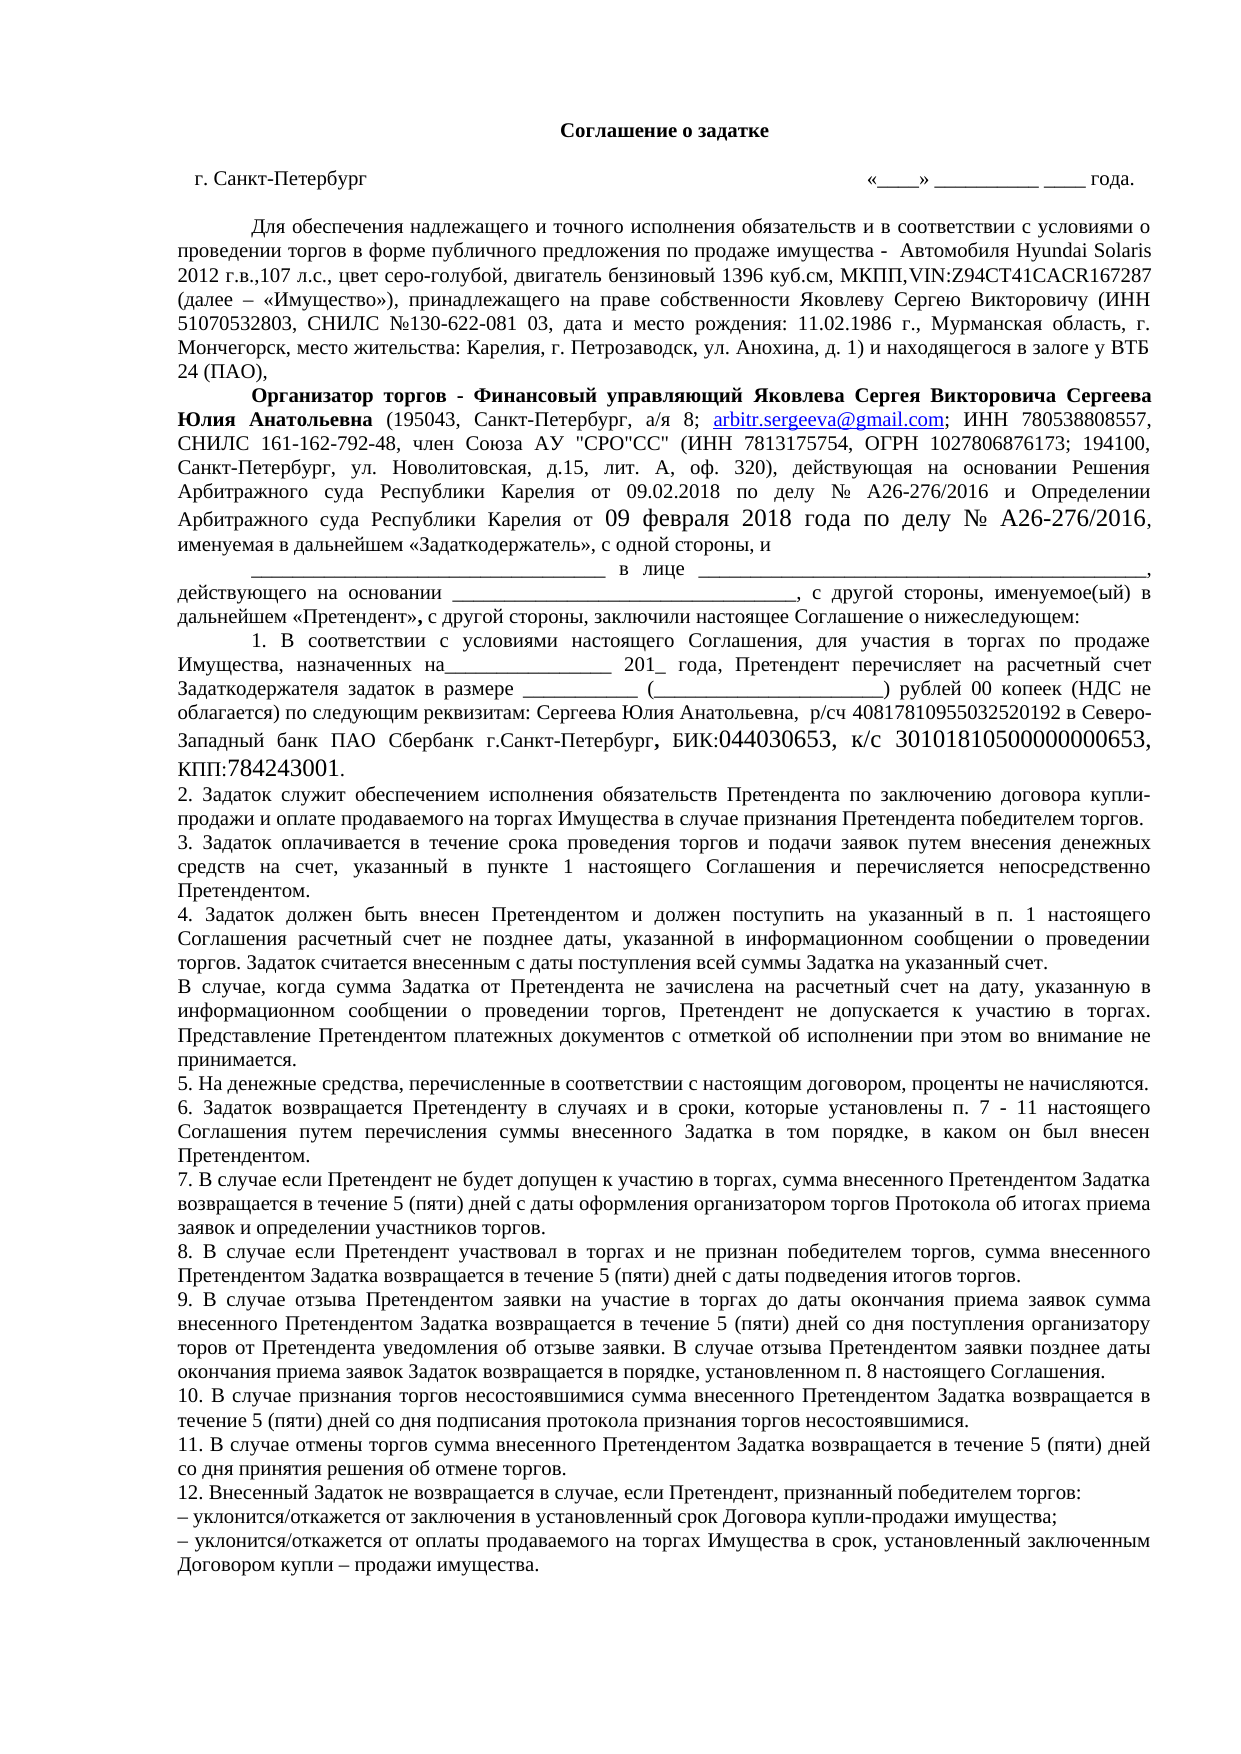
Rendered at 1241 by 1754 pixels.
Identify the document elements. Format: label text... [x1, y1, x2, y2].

text – уклонится/откажется от оплаты продаваемого на торгах Имущества в срок, установленный заключенным Договором купли – продажи имущества. [177, 1528, 1152, 1576]
text 2. Задаток служит обеспечением исполнения обязательств Претендента по заключению договора купли-продажи и оплате продаваемого на торгах Имущества в случае признания Претендента победителем торгов. [177, 782, 1152, 830]
text Соглашение о задатке [177, 118, 1152, 142]
text Организатор торгов - Финансовый управляющий Яковлева Сергея Викторовича Сергеева Юлия Анатольевна (195043, Санкт-Петербург, а/я 8; arbitr.sergeeva@gmail.com; ИНН 780538808557, СНИЛС 161-162-792-48, член Союза АУ "СРО"СС" (ИНН 7813175754, ОГРН 1027806876173; 194100, Санкт-Петербург, ул. Новолитовская, д.15, лит. А, оф. 320), действующая на основании Решения Арбитражного суда Республики Карелия от 09.02.2018 по делу № А26-276/2016 и Определении Арбитражного суда Республики Карелия от 09 февраля 2018 года по делу № А26-276/2016, именуемая в дальнейшем «Задаткодержатель», с одной стороны, и [177, 383, 1152, 556]
text г. Санкт-Петербург «____» __________ ____ года. [177, 166, 1152, 190]
text Для обеспечения надлежащего и точного исполнения обязательств и в соответствии с условиями о проведении торгов в форме публичного предложения по продаже имущества - Автомобиля Hyundai Solaris 2012 г.в.,107 л.с., цвет серо-голубой, двигатель бензиновый 1396 куб.см, МКПП,VIN:Z94CT41CACR167287 (далее – «Имущество»), принадлежащего на праве собственности Яковлеву Сергею Викторовичу (ИНН 51070532803, СНИЛС №130-622-081 03, дата и место рождения: 11.02.1986 г., Мурманская область, г. Мончегорск, место жительства: Карелия, г. Петрозаводск, ул. Анохина, д. 1) и находящегося в залоге у ВТБ 24 (ПАО), [177, 214, 1152, 383]
text 6. Задаток возвращается Претенденту в случаях и в сроки, которые установлены п. 7 - 11 настоящего Соглашения путем перечисления суммы внесенного Задатка в том порядке, в каком он был внесен Претендентом. [177, 1095, 1152, 1167]
text 5. На денежные средства, перечисленные в соответствии с настоящим договором, проценты не начисляются. [177, 1071, 1152, 1095]
text 4. Задаток должен быть внесен Претендентом и должен поступить на указанный в п. 1 настоящего Соглашения расчетный счет не позднее даты, указанной в информационном сообщении о проведении торгов. Задаток считается внесенным с даты поступления всей суммы Задатка на указанный счет. [177, 902, 1152, 974]
text 11. В случае отмены торгов сумма внесенного Претендентом Задатка возвращается в течение 5 (пяти) дней со дня принятия решения об отмене торгов. [177, 1432, 1152, 1480]
text 7. В случае если Претендент не будет допущен к участию в торгах, сумма внесенного Претендентом Задатка возвращается в течение 5 (пяти) дней с даты оформления организатором торгов Протокола об итогах приема заявок и определении участников торгов. [177, 1167, 1152, 1239]
text 3. Задаток оплачивается в течение срока проведения торгов и подачи заявок путем внесения денежных средств на счет, указанный в пункте 1 настоящего Соглашения и перечисляется непосредственно Претендентом. [177, 830, 1152, 902]
text В случае, когда сумма Задатка от Претендента не зачислена на расчетный счет на дату, указанную в информационном сообщении о проведении торгов, Претендент не допускается к участию в торгах. Представление Претендентом платежных документов с отметкой об исполнении при этом во внимание не принимается. [177, 974, 1152, 1071]
text 1. В соответствии с условиями настоящего Соглашения, для участия в торгах по продаже Имущества, назначенных на________________ 201_ года, Претендент перечисляет на расчетный счет Задаткодержателя задаток в размере ___________ (______________________) рублей 00 копеек (НДС не облагается) по следующим реквизитам: Сергеева Юлия Анатольевна, р/сч 40817810955032520192 в Северо-Западный банк ПАО Сбербанк г.Санкт-Петербург, БИК:044030653, к/с 30101810500000000653, КПП:784243001. [177, 628, 1152, 782]
text 8. В случае если Претендент участвовал в торгах и не признан победителем торгов, сумма внесенного Претендентом Задатка возвращается в течение 5 (пяти) дней с даты подведения итогов торгов. [177, 1239, 1152, 1287]
text __________________________________ в лице ___________________________________________, действующего на основании _________________________________, с другой стороны, именуемое(ый) в дальнейшем «Претендент», с другой стороны, заключили настоящее Соглашение о нижеследующем: [177, 556, 1152, 628]
text 10. В случае признания торгов несостоявшимися сумма внесенного Претендентом Задатка возвращается в течение 5 (пяти) дней со дня подписания протокола признания торгов несостоявшимися. [177, 1383, 1152, 1432]
text 9. В случае отзыва Претендентом заявки на участие в торгах до даты окончания приема заявок сумма внесенного Претендентом Задатка возвращается в течение 5 (пяти) дней со дня поступления организатору торов от Претендента уведомления об отзыве заявки. В случае отзыва Претендентом заявки позднее даты окончания приема заявок Задаток возвращается в порядке, установленном п. 8 настоящего Соглашения. [177, 1287, 1152, 1383]
text 12. Внесенный Задаток не возвращается в случае, если Претендент, признанный победителем торгов: [177, 1480, 1152, 1504]
text – уклонится/откажется от заключения в установленный срок Договора купли-продажи имущества; [177, 1504, 1152, 1528]
